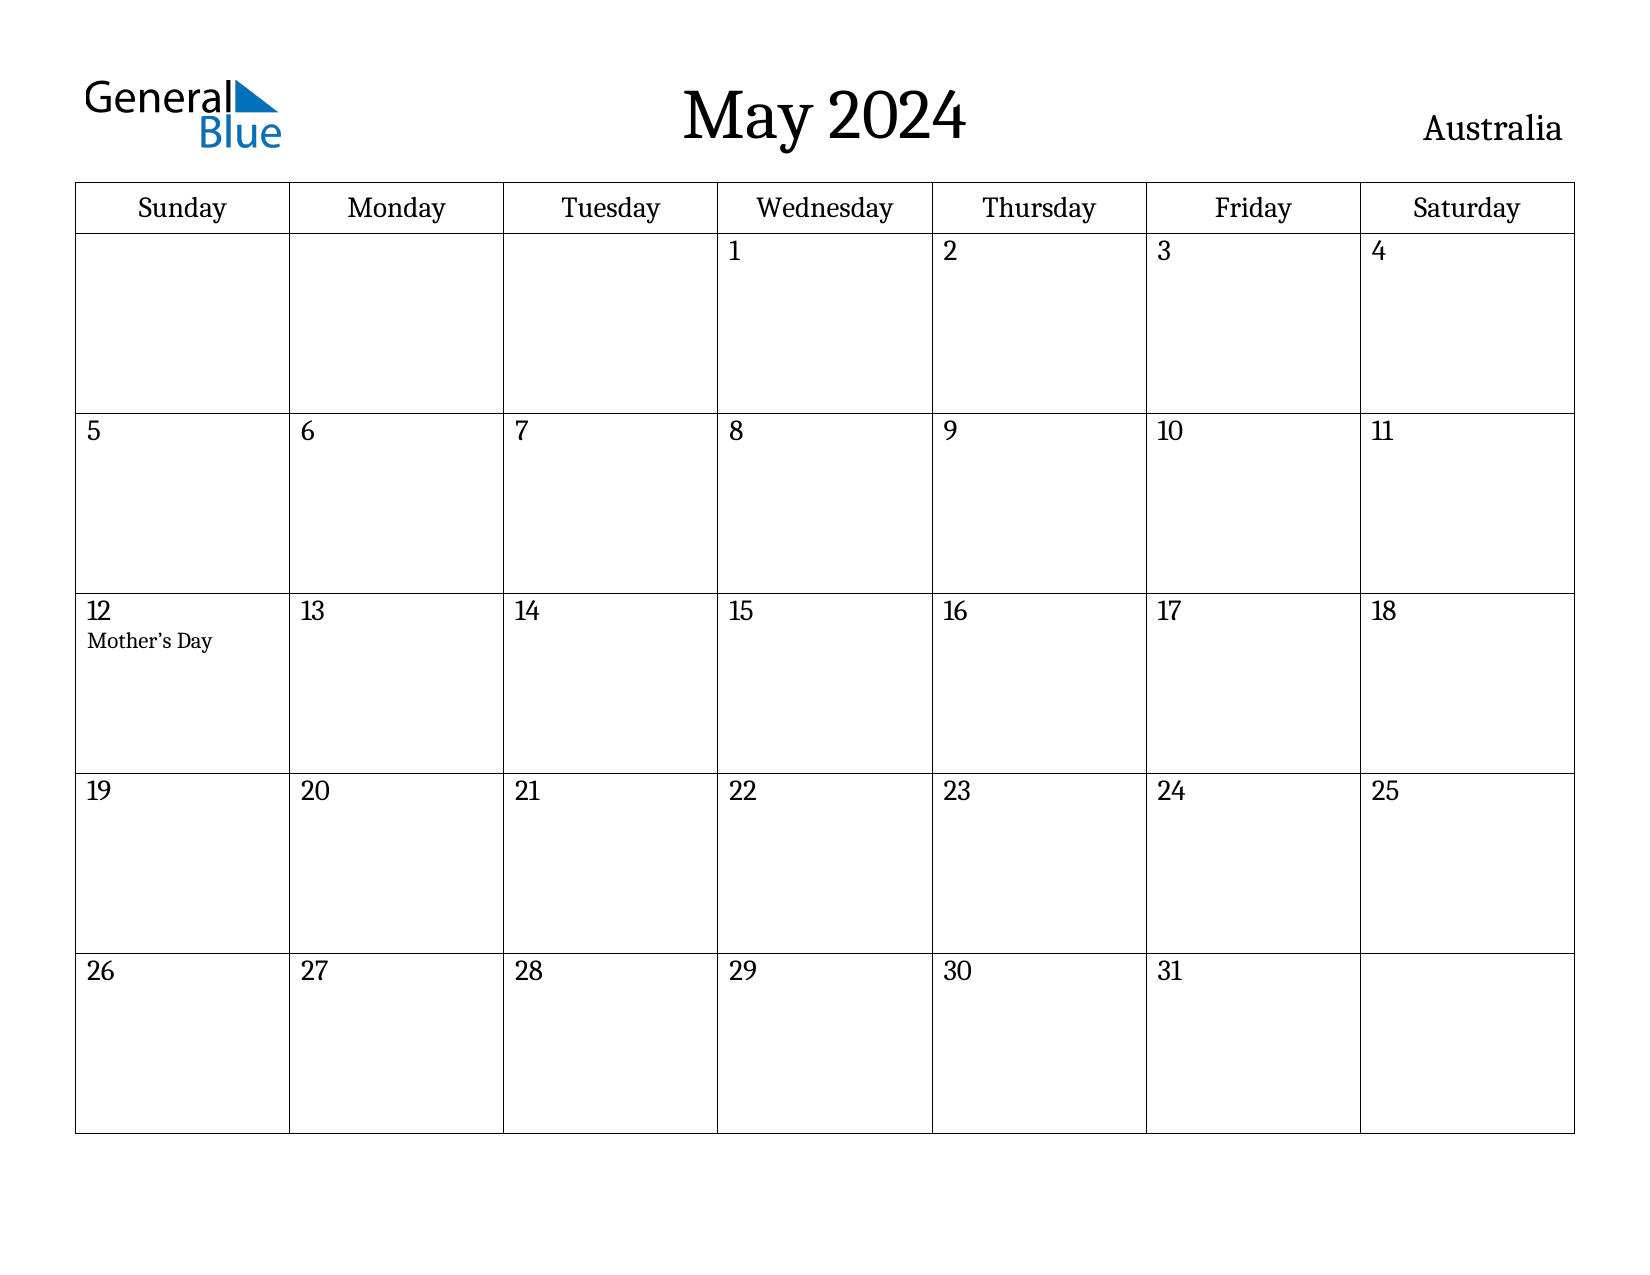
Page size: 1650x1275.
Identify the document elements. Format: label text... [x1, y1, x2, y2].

table_cell 12 [76, 594, 289, 627]
picture [86, 80, 281, 148]
table_cell [76, 234, 289, 267]
table_cell [718, 627, 932, 773]
table_cell 2 [933, 234, 1146, 267]
table_cell 13 [290, 594, 503, 627]
table_cell [1147, 808, 1360, 953]
table_cell [290, 448, 503, 593]
table_cell [1147, 267, 1360, 413]
table_cell 23 [933, 774, 1146, 807]
table_cell [504, 234, 717, 267]
table_cell [933, 808, 1146, 953]
table_cell [290, 627, 503, 773]
table_header [76, 75, 503, 182]
table_cell Monday [290, 183, 503, 233]
table_cell 11 [1361, 414, 1574, 447]
table_cell 4 [1361, 234, 1574, 267]
table_cell 25 [1361, 774, 1574, 807]
table_cell [1361, 988, 1574, 1133]
table_cell 24 [1147, 774, 1360, 807]
table_cell [76, 988, 289, 1133]
table_cell Saturday [1361, 183, 1574, 233]
table_cell 17 [1147, 594, 1360, 627]
table_cell [718, 808, 932, 953]
table_cell [290, 267, 503, 413]
table_cell [76, 267, 289, 413]
table_cell [290, 808, 503, 953]
table_header May 2024 [504, 75, 1146, 182]
table_cell 20 [290, 774, 503, 807]
table_cell 21 [504, 774, 717, 807]
table_cell [504, 448, 717, 593]
table_cell 18 [1361, 594, 1574, 627]
table_cell 29 [718, 954, 932, 987]
table_cell [1361, 954, 1574, 987]
table_cell 28 [504, 954, 717, 987]
table_cell 5 [76, 414, 289, 447]
table_cell [1147, 627, 1360, 773]
table_cell [1361, 627, 1574, 773]
table_cell 16 [933, 594, 1146, 627]
table_cell Thursday [933, 183, 1146, 233]
table_cell [76, 448, 289, 593]
table_cell 1 [718, 234, 932, 267]
table_cell 27 [290, 954, 503, 987]
table_cell [504, 627, 717, 773]
table_cell Tuesday [504, 183, 717, 233]
table_cell [1147, 988, 1360, 1133]
table_cell 3 [1147, 234, 1360, 267]
table_cell [290, 234, 503, 267]
table_cell [290, 988, 503, 1133]
table_cell 30 [933, 954, 1146, 987]
table_cell 6 [290, 414, 503, 447]
table_cell [1361, 808, 1574, 953]
table_cell [718, 988, 932, 1133]
table_cell [933, 627, 1146, 773]
table_header Australia [1146, 75, 1574, 182]
table_cell [718, 448, 932, 593]
table_cell Wednesday [718, 183, 932, 233]
table_cell Friday [1147, 183, 1360, 233]
table_cell Mother’s Day [76, 627, 289, 773]
table_cell 26 [76, 954, 289, 987]
table_cell Sunday [76, 183, 289, 233]
table_cell 7 [504, 414, 717, 447]
table_cell 22 [718, 774, 932, 807]
table_cell 14 [504, 594, 717, 627]
table_cell 31 [1147, 954, 1360, 987]
table_cell [933, 267, 1146, 413]
table_cell [933, 448, 1146, 593]
table_cell [1361, 267, 1574, 413]
table_cell [504, 808, 717, 953]
table_cell [1147, 448, 1360, 593]
table_cell [933, 988, 1146, 1133]
table_cell [1361, 448, 1574, 593]
table_cell 9 [933, 414, 1146, 447]
table_cell 15 [718, 594, 932, 627]
table_cell 19 [76, 774, 289, 807]
table_cell [718, 267, 932, 413]
table_cell [76, 808, 289, 953]
table_cell 8 [718, 414, 932, 447]
table_cell [504, 988, 717, 1133]
table_cell [504, 267, 717, 413]
table_cell 10 [1147, 414, 1360, 447]
